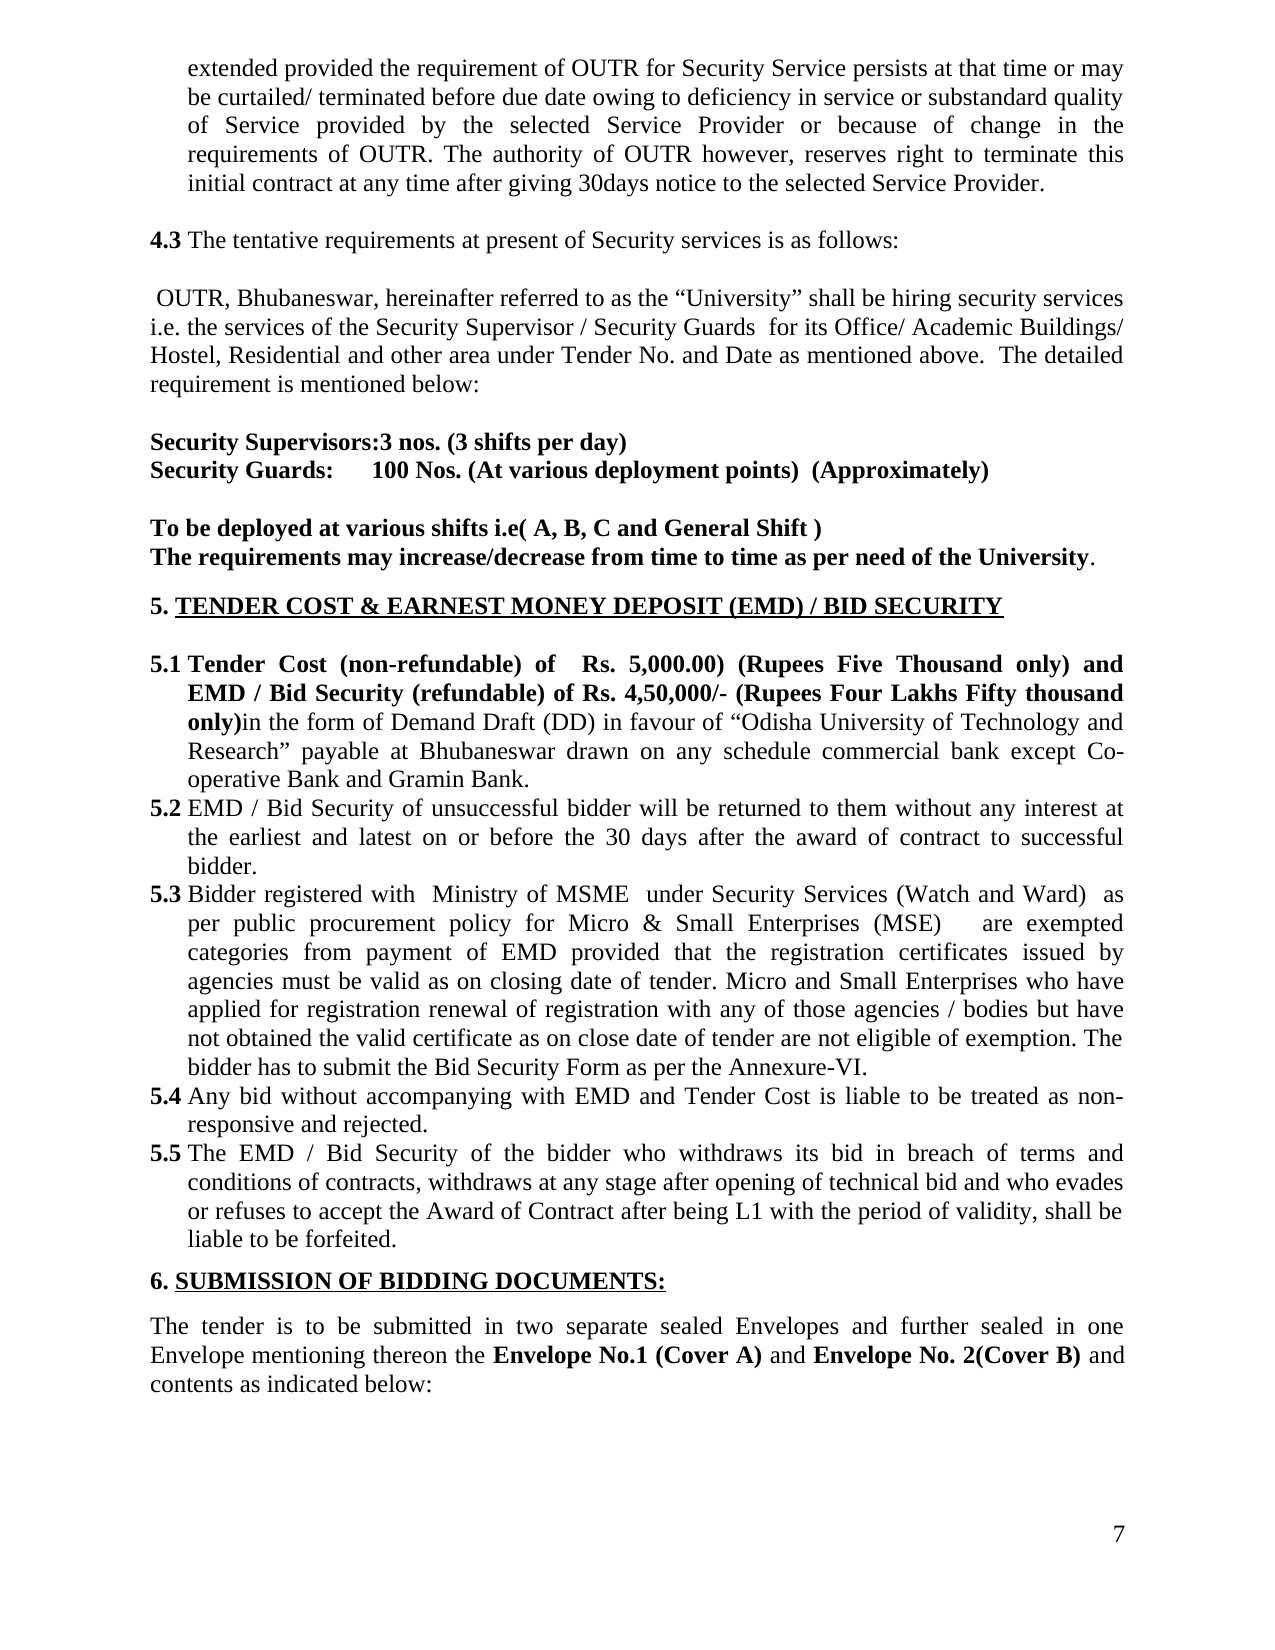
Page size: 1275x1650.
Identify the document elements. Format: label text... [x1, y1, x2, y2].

list Bidder registered with Ministry of MSME under Security Services (Watch and Ward) as per public procurement policy for Micro & Small Enterprises (MSE) are exempted categories from payment of EMD provided that the registration certificates issued by agencies must be valid as on closing date of tender. Micro and Small Enterprises who have applied for registration renewal of registration with any of those agencies / bodies but have not obtained the valid certificate as on close date of tender are not eligible of exemption. The bidder has to submit the Bid Security Form as per the Annexure-VI. [150, 879, 1125, 1081]
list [150, 53, 1125, 197]
list The tentative requirements at present of Security services is as follows: [150, 226, 1125, 254]
text Security Supervisors:3 nos. (3 shifts per day) [150, 427, 1125, 456]
text OUTR, Bhubaneswar, hereinafter referred to as the “University” shall be hiring security services i.e. the services of the Security Supervisor / Security Guards for its Office/ Academic Buildings/ Hostel, Residential and other area under Tender No. and Date as mentioned above. The detailed requirement is mentioned below: [150, 283, 1125, 398]
list Tender Cost (non-refundable) of Rs. 5,000.00) (Rupees Five Thousand only) and EMD / Bid Security (refundable) of Rs. 4,50,000/- (Rupees Four Lakhs Fifty thousand only)in the form of Demand Draft (DD) in favour of “Odisha University of Technology and Research” payable at Bhubaneswar drawn on any schedule commercial bank except Co-operative Bank and Gramin Bank. [150, 649, 1125, 793]
list The EMD / Bid Security of the bidder who withdraws its bid in breach of terms and conditions of contracts, withdraws at any stage after opening of technical bid and who evades or refuses to accept the Award of Contract after being L1 with the period of validity, shall be liable to be forfeited. [150, 1138, 1125, 1253]
text The requirements may increase/decrease from time to time as per need of the University. [150, 542, 1125, 571]
text Security Guards: 100 Nos. (At various deployment points) (Approximately) [150, 456, 1125, 484]
list EMD / Bid Security of unsuccessful bidder will be returned to them without any interest at the earliest and latest on or before the 30 days after the award of contract to successful bidder. [150, 793, 1125, 879]
list Any bid without accompanying with EMD and Tender Cost is liable to be treated as non-responsive and rejected. [150, 1081, 1125, 1138]
text 5. TENDER COST & EARNEST MONEY DEPOSIT (EMD) / BID SECURITY [150, 591, 1125, 620]
text To be deployed at various shifts i.e( A, B, C and General Shift ) [150, 513, 1125, 542]
text The tender is to be submitted in two separate sealed Envelopes and further sealed in one Envelope mentioning thereon the Envelope No.1 (Cover A) and Envelope No. 2(Cover B) and contents as indicated below: [150, 1311, 1125, 1397]
text 6. SUBMISSION OF BIDDING DOCUMENTS: [150, 1266, 1125, 1294]
